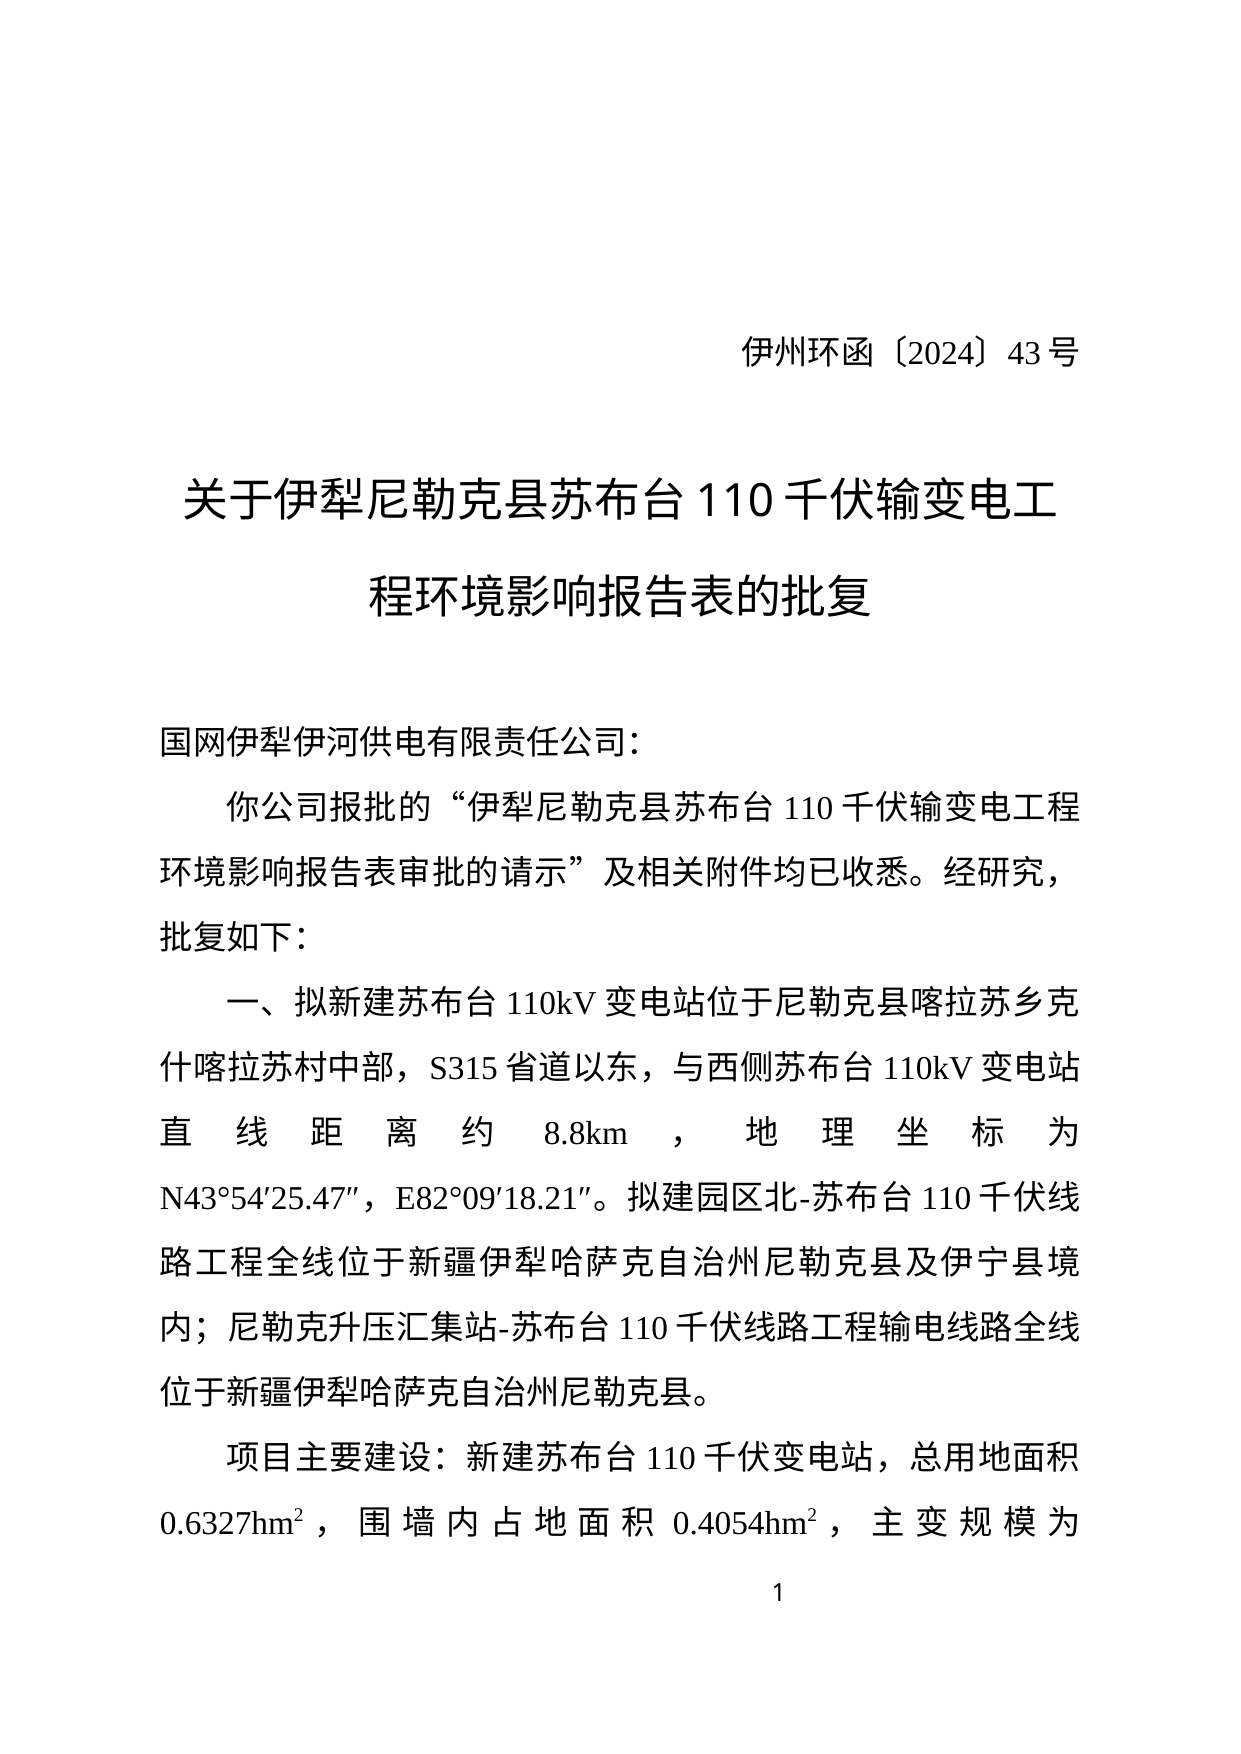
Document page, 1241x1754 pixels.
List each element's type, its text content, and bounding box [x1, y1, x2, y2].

text 国网伊犁伊河供电有限责任公司： [159, 707, 1081, 772]
text 一、拟新建苏布台110kV变电站位于尼勒克县喀拉苏乡克什喀拉苏村中部，S315省道以东，与西侧苏布台110kV变电站直线距离约8.8km，地理坐标为N43°54′25.47″，E82°09′18.21″。拟建园区北-苏布台110千伏线路工程全线位于新疆伊犁哈萨克自治州尼勒克县及伊宁县境内；尼勒克升压汇集站-苏布台110千伏线路工程输电线路全线位于新疆伊犁哈萨克自治州尼勒克县。 [159, 967, 1081, 1422]
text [159, 1422, 1081, 1552]
text 关于伊犁尼勒克县苏布台110千伏输变电工程环境影响报告表的批复 [159, 447, 1081, 642]
text 你公司报批的“伊犁尼勒克县苏布台110千伏输变电工程环境影响报告表审批的请示”及相关附件均已收悉。经研究，批复如下： [159, 772, 1081, 967]
text 伊州环函〔2024〕43号 [159, 317, 1081, 382]
